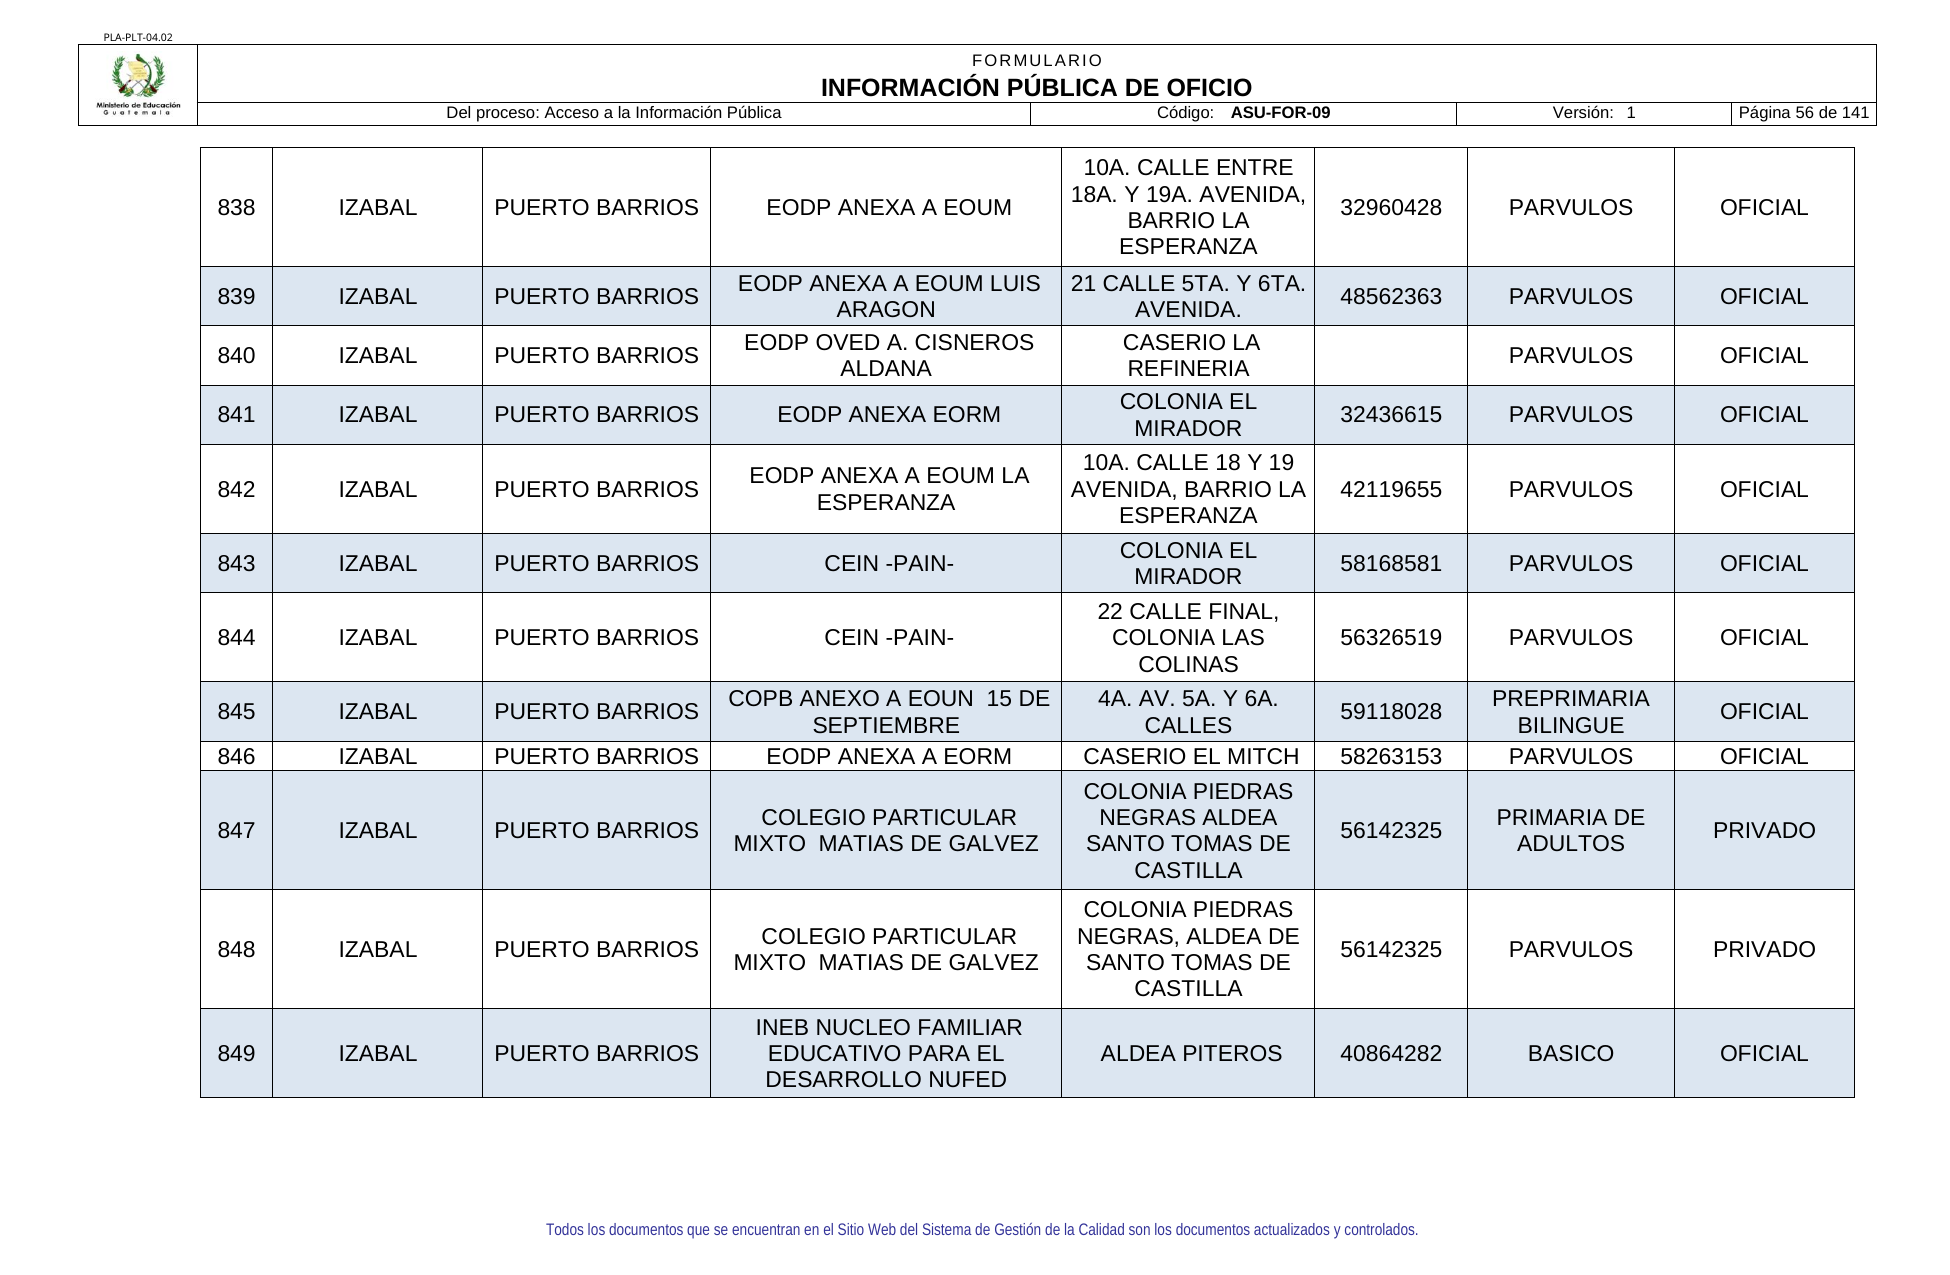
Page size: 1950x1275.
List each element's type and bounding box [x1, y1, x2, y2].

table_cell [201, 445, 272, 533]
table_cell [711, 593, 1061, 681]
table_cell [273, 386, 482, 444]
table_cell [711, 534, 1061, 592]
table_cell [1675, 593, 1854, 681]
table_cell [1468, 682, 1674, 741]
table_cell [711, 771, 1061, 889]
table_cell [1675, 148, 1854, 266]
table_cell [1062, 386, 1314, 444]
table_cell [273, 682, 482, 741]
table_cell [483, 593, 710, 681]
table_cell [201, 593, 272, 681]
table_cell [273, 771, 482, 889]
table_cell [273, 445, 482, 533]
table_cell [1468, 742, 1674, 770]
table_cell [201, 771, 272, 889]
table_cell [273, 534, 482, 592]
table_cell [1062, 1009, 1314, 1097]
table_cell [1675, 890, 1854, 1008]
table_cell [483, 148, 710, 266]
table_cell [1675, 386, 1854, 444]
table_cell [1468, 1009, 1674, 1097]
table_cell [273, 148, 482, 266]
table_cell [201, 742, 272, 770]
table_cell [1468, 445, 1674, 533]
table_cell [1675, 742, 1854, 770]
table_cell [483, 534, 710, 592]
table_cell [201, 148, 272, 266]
picture [95, 51, 181, 117]
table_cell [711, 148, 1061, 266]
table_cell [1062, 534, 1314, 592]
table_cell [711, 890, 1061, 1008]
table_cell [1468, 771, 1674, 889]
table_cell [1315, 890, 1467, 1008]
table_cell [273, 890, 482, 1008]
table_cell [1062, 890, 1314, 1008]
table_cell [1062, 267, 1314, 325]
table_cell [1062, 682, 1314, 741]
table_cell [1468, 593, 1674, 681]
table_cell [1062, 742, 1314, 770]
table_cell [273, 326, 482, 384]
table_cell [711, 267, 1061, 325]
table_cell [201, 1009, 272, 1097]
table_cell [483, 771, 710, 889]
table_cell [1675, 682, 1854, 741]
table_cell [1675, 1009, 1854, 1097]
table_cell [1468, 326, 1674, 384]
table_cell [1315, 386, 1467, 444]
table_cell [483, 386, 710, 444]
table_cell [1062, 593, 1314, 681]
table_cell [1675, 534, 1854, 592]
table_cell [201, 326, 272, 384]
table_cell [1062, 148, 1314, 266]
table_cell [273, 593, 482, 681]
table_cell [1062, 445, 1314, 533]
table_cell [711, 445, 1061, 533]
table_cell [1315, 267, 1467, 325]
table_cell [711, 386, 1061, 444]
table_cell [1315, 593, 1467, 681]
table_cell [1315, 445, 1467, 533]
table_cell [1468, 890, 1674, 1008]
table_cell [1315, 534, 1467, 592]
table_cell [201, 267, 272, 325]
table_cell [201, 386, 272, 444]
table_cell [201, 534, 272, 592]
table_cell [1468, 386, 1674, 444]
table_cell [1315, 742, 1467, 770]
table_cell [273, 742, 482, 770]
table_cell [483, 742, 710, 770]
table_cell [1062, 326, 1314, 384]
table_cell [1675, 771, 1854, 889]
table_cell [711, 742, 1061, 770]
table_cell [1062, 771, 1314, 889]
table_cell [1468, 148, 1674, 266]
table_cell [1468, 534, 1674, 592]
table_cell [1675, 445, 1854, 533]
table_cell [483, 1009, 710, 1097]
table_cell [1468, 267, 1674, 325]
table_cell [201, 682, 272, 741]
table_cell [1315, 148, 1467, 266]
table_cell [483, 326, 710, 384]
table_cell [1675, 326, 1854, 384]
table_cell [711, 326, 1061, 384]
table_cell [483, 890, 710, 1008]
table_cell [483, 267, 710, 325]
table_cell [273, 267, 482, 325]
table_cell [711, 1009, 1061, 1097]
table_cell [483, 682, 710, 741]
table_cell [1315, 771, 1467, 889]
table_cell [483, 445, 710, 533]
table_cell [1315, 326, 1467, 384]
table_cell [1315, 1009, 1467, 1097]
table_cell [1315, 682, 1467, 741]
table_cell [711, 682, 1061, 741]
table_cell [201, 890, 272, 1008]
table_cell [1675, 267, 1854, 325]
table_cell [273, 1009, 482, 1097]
